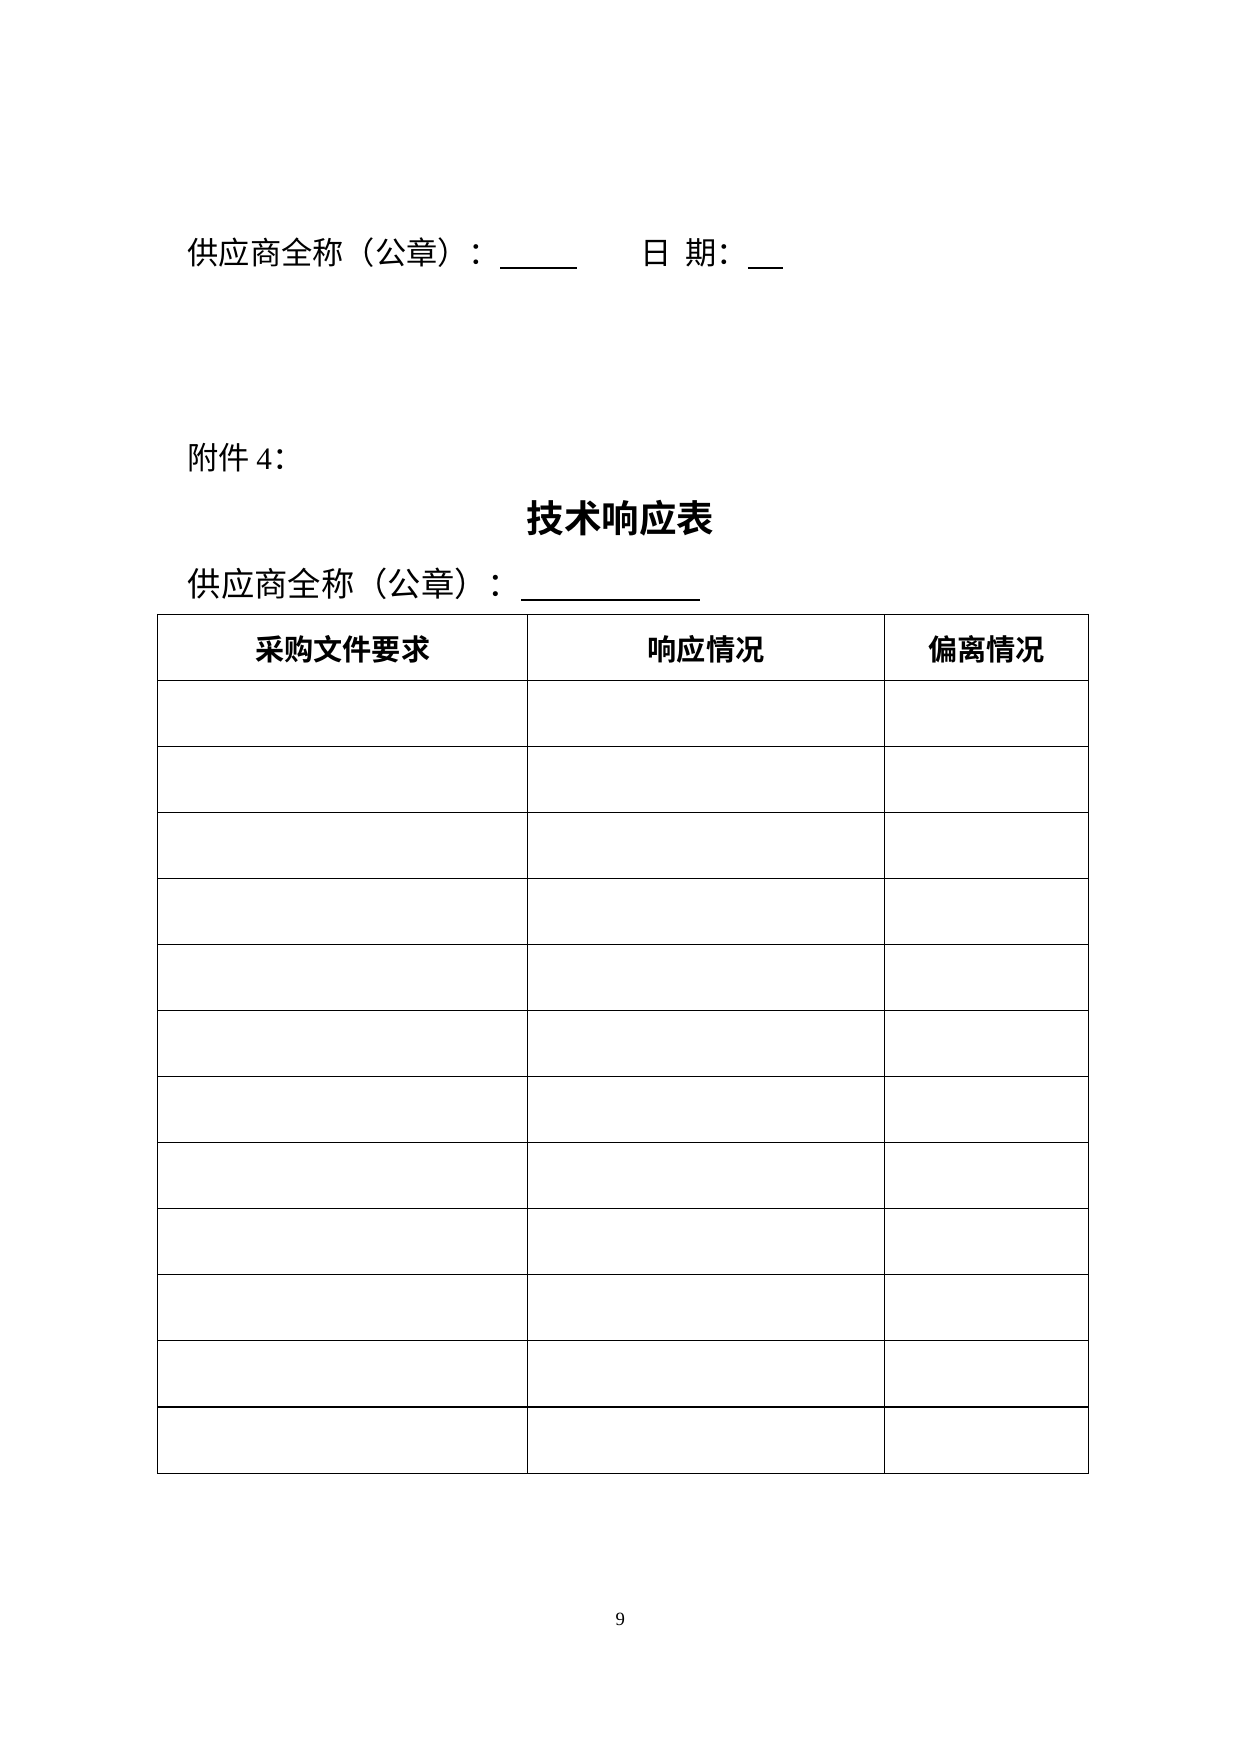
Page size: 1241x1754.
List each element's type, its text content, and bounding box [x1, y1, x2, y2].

table_cell [528, 879, 884, 944]
text 供应商全称（公章）： 日 期： [187, 226, 1053, 274]
table_header 采购文件要求 [158, 615, 527, 680]
table_cell [158, 681, 527, 746]
table_cell [158, 879, 527, 944]
table_cell [885, 1341, 1088, 1406]
table_cell [885, 879, 1088, 944]
table_cell [528, 1275, 884, 1340]
table_cell [158, 1341, 527, 1406]
table_cell [528, 681, 884, 746]
table_cell [158, 1077, 527, 1142]
table_cell [885, 1275, 1088, 1340]
table_cell [885, 945, 1088, 1010]
table_cell [885, 1408, 1088, 1472]
table_cell [158, 1143, 527, 1208]
table_cell [528, 1077, 884, 1142]
table_cell [158, 1408, 527, 1472]
table_cell [885, 747, 1088, 812]
table_cell [885, 681, 1088, 746]
text 技术响应表 [187, 484, 1053, 549]
table_cell [885, 1143, 1088, 1208]
table_cell [528, 1408, 884, 1472]
table_cell [885, 1011, 1088, 1076]
table_cell [528, 747, 884, 812]
text 附件4： [187, 431, 1053, 479]
table_cell [885, 1077, 1088, 1142]
table_cell [158, 813, 527, 878]
text 供应商全称（公章）： [187, 549, 1053, 614]
table_header 偏离情况 [885, 615, 1088, 680]
table_cell [528, 1011, 884, 1076]
table_cell [528, 945, 884, 1010]
table_cell [158, 747, 527, 812]
table_cell [528, 813, 884, 878]
table_cell [158, 1275, 527, 1340]
table_cell [528, 1143, 884, 1208]
table_cell [885, 813, 1088, 878]
table_cell [885, 1209, 1088, 1274]
table_cell [528, 1341, 884, 1406]
table_cell [528, 1209, 884, 1274]
table_cell [158, 945, 527, 1010]
table_cell [158, 1011, 527, 1076]
table_cell [158, 1209, 527, 1274]
table_header 响应情况 [528, 615, 884, 680]
